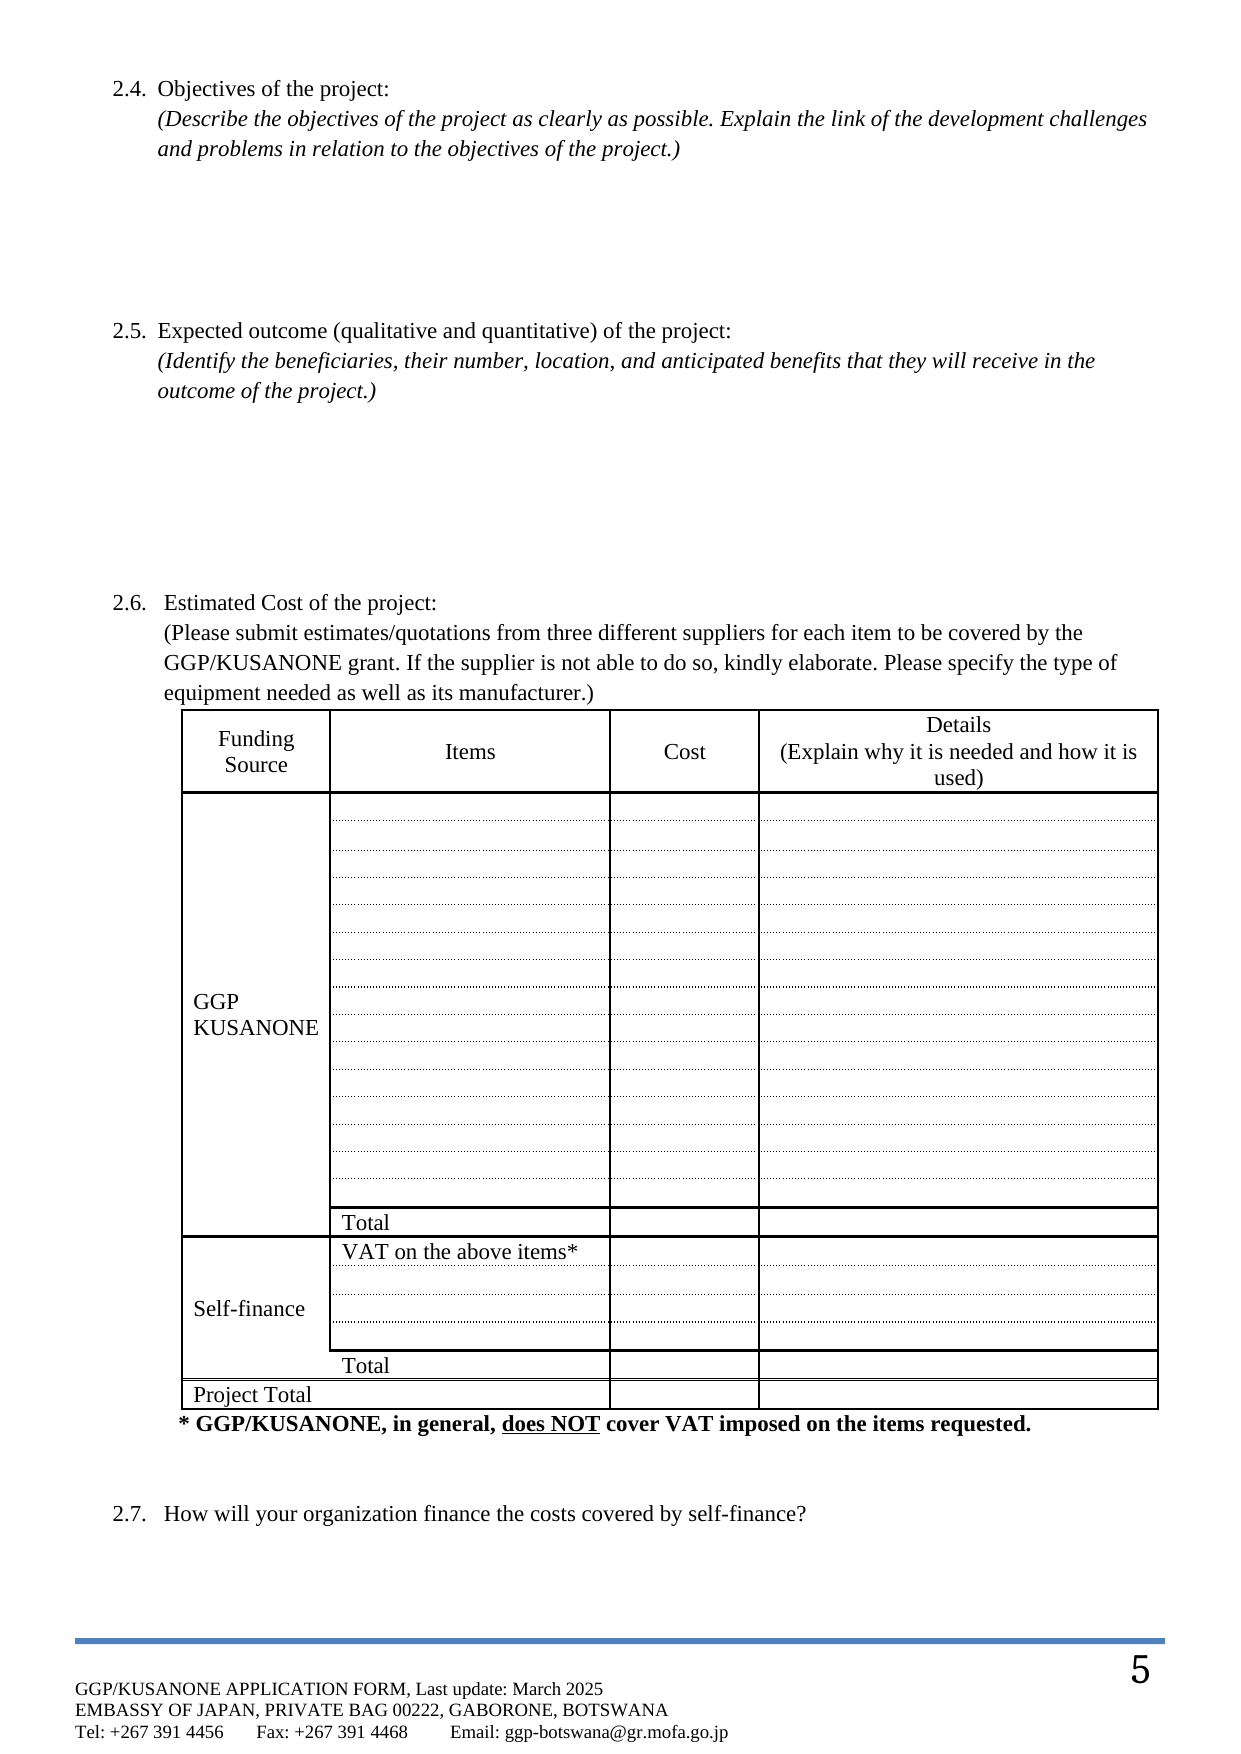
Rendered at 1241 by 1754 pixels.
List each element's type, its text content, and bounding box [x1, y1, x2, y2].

table_cell [760, 1014, 1157, 1041]
table_cell [760, 1294, 1157, 1321]
table_cell [611, 1014, 758, 1041]
table_cell Self-finance [183, 1238, 330, 1378]
table_cell [331, 1041, 609, 1069]
table_cell [331, 1294, 609, 1321]
table_cell [331, 904, 609, 932]
table_cell [760, 877, 1157, 904]
table_cell [331, 1178, 609, 1206]
list Estimated Cost of the project: [112, 588, 1165, 615]
table_header Details (Explain why it is needed and how it is used) [760, 711, 1157, 791]
table_cell [331, 850, 609, 877]
table_cell [611, 1294, 758, 1321]
list Expected outcome (qualitative and quantitative) of the project: [112, 317, 1165, 343]
table_cell [760, 1321, 1157, 1349]
table_cell [611, 820, 758, 849]
text * GGP/KUSANONE, in general, does NOT cover VAT imposed on the items requested. [75, 1410, 1165, 1436]
table_cell [760, 1124, 1157, 1151]
table_cell [760, 1151, 1157, 1178]
table_cell [611, 850, 758, 877]
list (Please submit estimates/quotations from three different suppliers for each item to be covered by the GGP/KUSANONE grant. If the supplier is not able to do so, kindly elaborate. Please specify the type of equipment needed as well as its manufacturer.) [164, 619, 1165, 706]
table_cell [760, 794, 1157, 820]
table_cell [611, 1178, 758, 1206]
table_cell [760, 1209, 1157, 1235]
table_cell [611, 877, 758, 904]
table_cell [611, 932, 758, 959]
table_header Items [331, 711, 609, 791]
table_cell [760, 1238, 1157, 1264]
table_cell [331, 986, 609, 1014]
table_cell [611, 1151, 758, 1178]
table_header Cost [611, 711, 758, 791]
table_cell [611, 959, 758, 986]
list Objectives of the project: [112, 75, 1165, 101]
table_cell [611, 1265, 758, 1294]
table_cell [611, 1209, 758, 1235]
table_cell [760, 1265, 1157, 1294]
list (Identify the beneficiaries, their number, location, and anticipated benefits that they will receive in the outcome of the project.) [157, 347, 1165, 403]
table_cell [331, 959, 609, 986]
table_cell [760, 1041, 1157, 1069]
table_cell GGP KUSANONE [183, 794, 329, 1235]
table_cell [611, 1096, 758, 1123]
table_cell [760, 850, 1157, 877]
table_cell [611, 1124, 758, 1151]
list How will your organization finance the costs covered by self-finance? [112, 1501, 1165, 1527]
table_cell [331, 1014, 609, 1041]
table_cell [611, 1352, 758, 1378]
table_cell [331, 1069, 609, 1096]
table_cell [331, 932, 609, 959]
table_cell [331, 794, 609, 820]
table_cell Project Total [183, 1381, 609, 1408]
table_cell [611, 1321, 758, 1349]
table_cell [611, 904, 758, 932]
table_cell [760, 1352, 1157, 1378]
table_cell [331, 1265, 609, 1294]
table_cell [760, 959, 1157, 986]
table_cell [611, 986, 758, 1014]
table_cell [760, 1096, 1157, 1123]
table_cell [760, 986, 1157, 1014]
table_cell Total [330, 1352, 609, 1378]
list (Describe the objectives of the project as clearly as possible. Explain the link of the development challenges and problems in relation to the objectives of the project.) [157, 105, 1165, 162]
table_cell Total [331, 1209, 609, 1235]
table_cell [760, 1381, 1157, 1408]
table_cell [760, 1178, 1157, 1206]
table_cell [760, 904, 1157, 932]
table_cell [611, 1381, 758, 1408]
table_cell [331, 820, 609, 849]
table_cell [331, 1321, 609, 1349]
table_header Funding Source [183, 711, 329, 791]
table_cell [760, 820, 1157, 849]
table_cell [760, 1069, 1157, 1096]
table_cell [611, 1069, 758, 1096]
table_cell [331, 1151, 609, 1178]
table_cell [331, 1096, 609, 1123]
table_cell [611, 1041, 758, 1069]
table_cell [331, 877, 609, 904]
table_cell [611, 794, 758, 820]
table_cell [611, 1238, 758, 1264]
table_cell VAT on the above items* [331, 1238, 609, 1264]
table_cell [760, 932, 1157, 959]
table_cell [331, 1124, 609, 1151]
